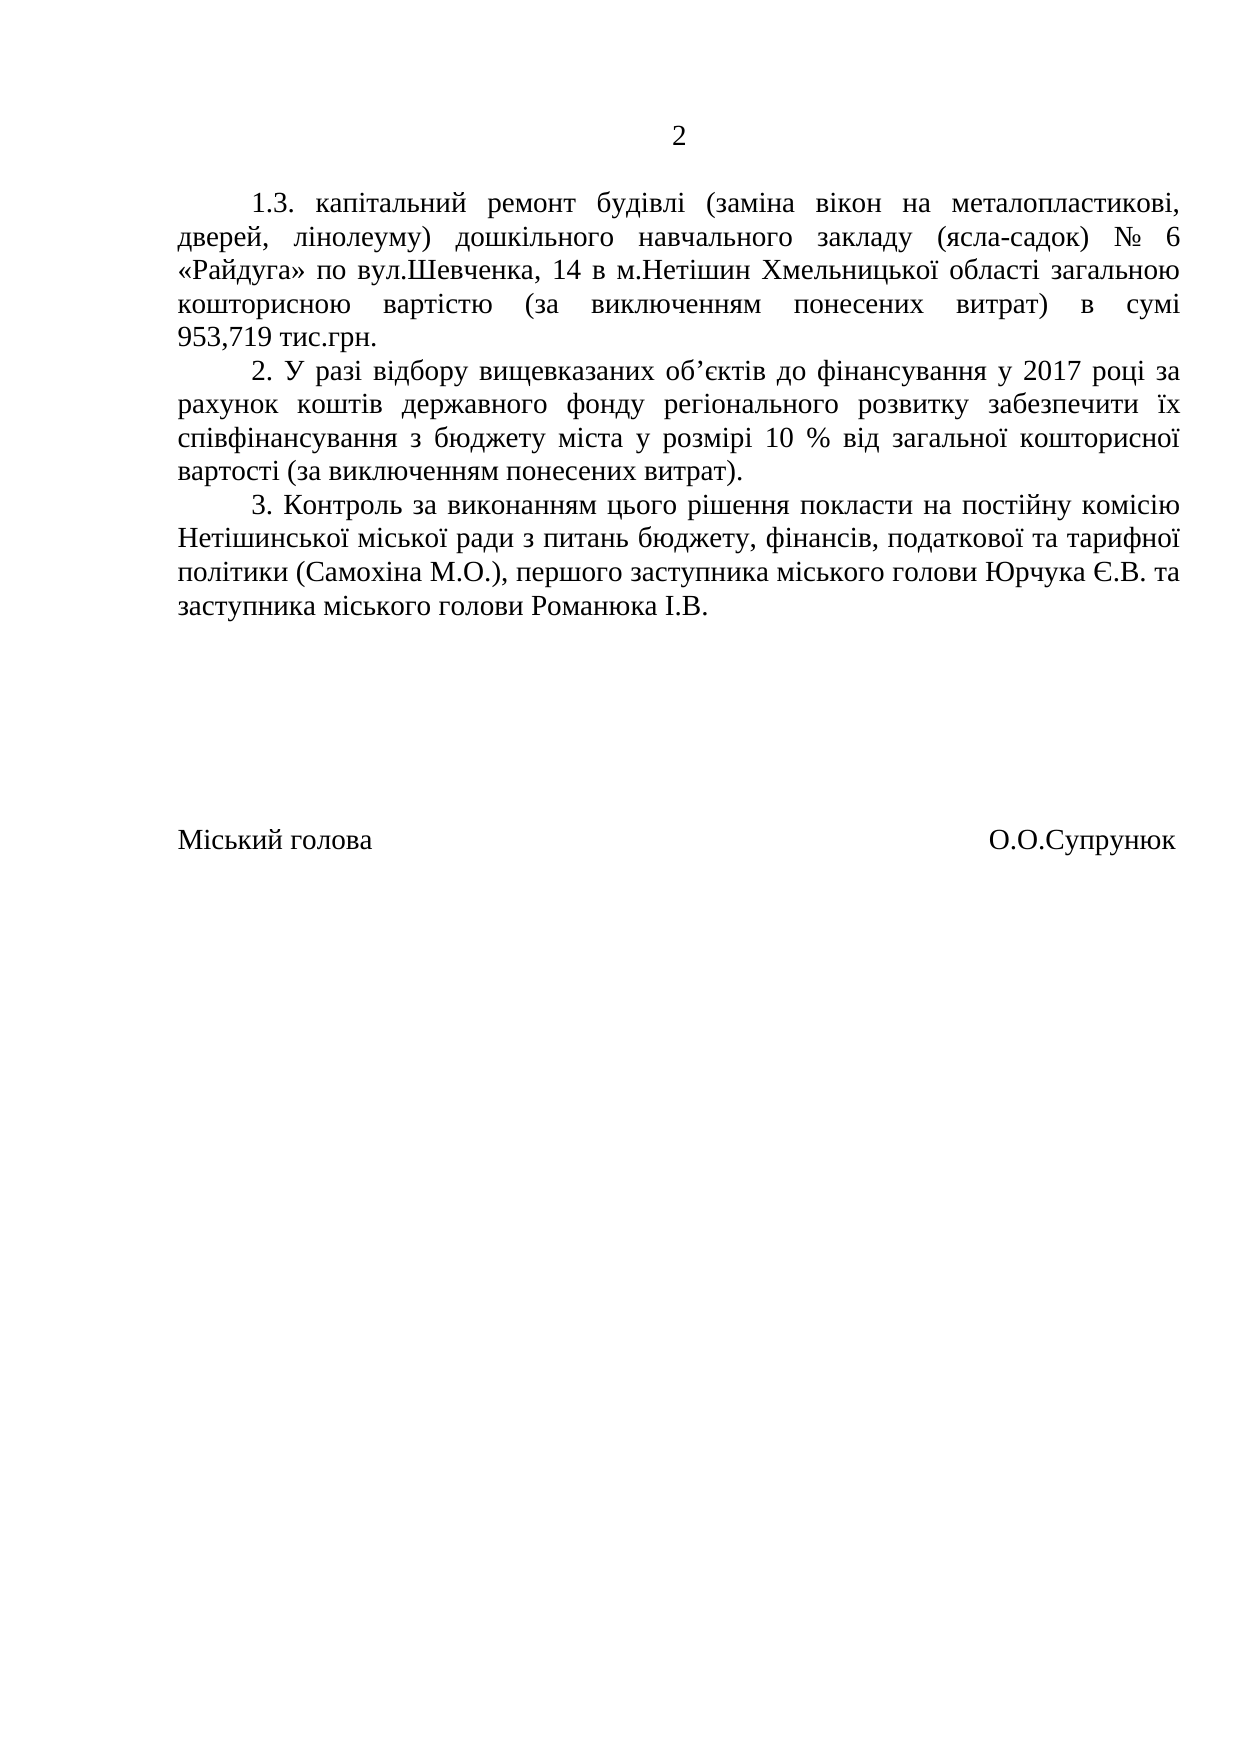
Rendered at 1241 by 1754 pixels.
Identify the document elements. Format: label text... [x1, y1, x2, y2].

text 2. У разі відбору вищевказаних об’єктів до фінансування у 2017 році за рахунок коштів державного фонду регіонального розвитку забезпечити їх співфінансування з бюджету міста у розмірі 10 % від загальної кошторисної вартості (за виключенням понесених витрат). [177, 353, 1181, 487]
list 3. Контроль за виконанням цього рішення покласти на постійну комісію Нетішинської міської ради з питань бюджету, фінансів, податкової та тарифної політики (Самохіна М.О.), першого заступника міського голови Юрчука Є.В. та заступника міського голови Романюка І.В. [177, 487, 1181, 621]
text 2 [177, 118, 1181, 152]
text 1.3. капітальний ремонт будівлі (заміна вікон на металопластикові, дверей, лінолеуму) дошкільного навчального закладу (ясла-садок) № 6 «Райдуга» по вул.Шевченка, 14 в м.Нетішин Хмельницької області загальною кошторисною вартістю (за виключенням понесених витрат) в сумі 953,719 тис.грн. [177, 185, 1181, 353]
list Міський голова О.О.Супрунюк [177, 822, 1181, 856]
